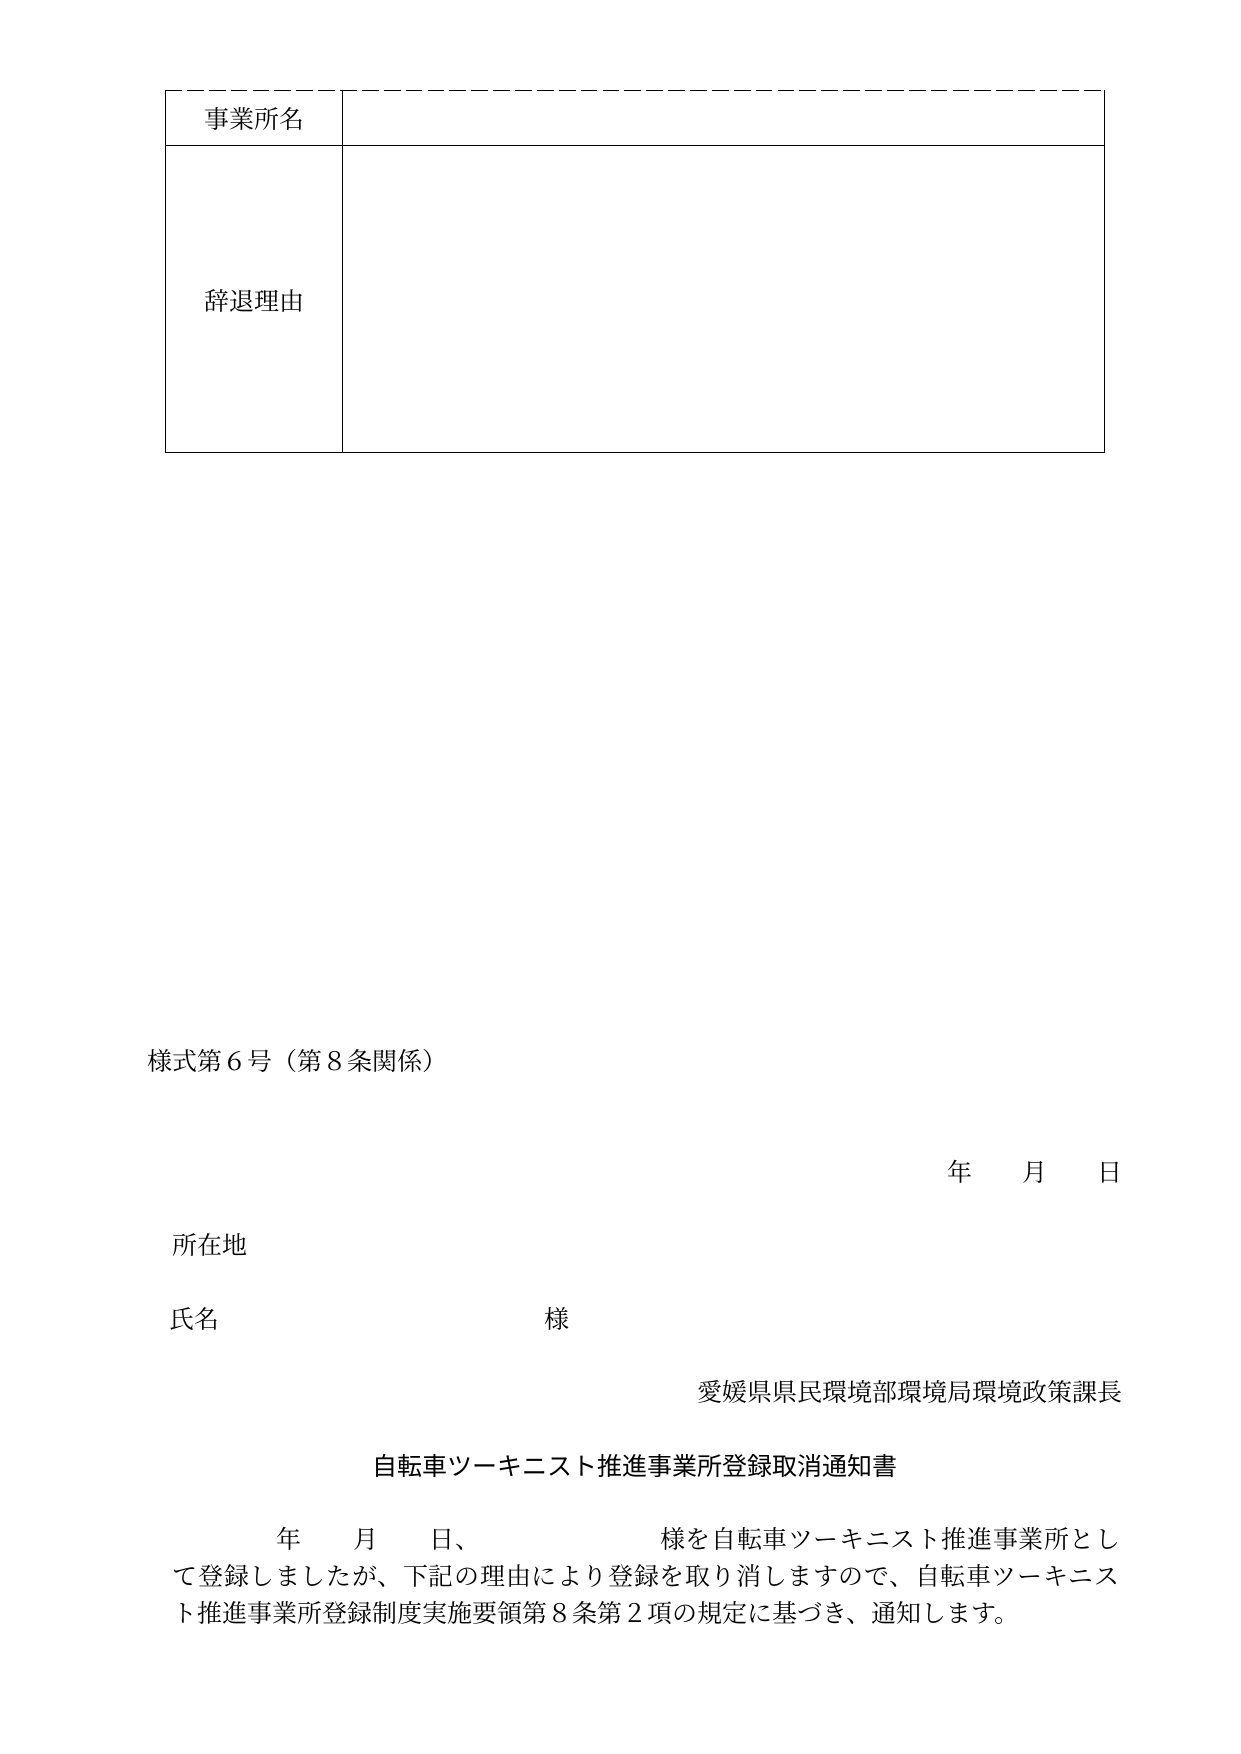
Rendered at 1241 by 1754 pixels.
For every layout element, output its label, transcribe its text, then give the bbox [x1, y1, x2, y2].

table_cell [343, 90, 1104, 145]
text 氏名 様 [169, 1299, 1122, 1336]
text 所在地 [148, 1226, 1122, 1262]
table_cell 辞退理由 [166, 146, 342, 452]
text 自転車ツーキニスト推進事業所登録取消通知書 [148, 1446, 1122, 1483]
text 年 月 日、 様を自転車ツーキニスト推進事業所として登録しましたが、下記の理由により登録を取り消しますので、自転車ツーキニスト推進事業所登録制度実施要領第８条第２項の規定に基づき、通知します。 [148, 1520, 1122, 1630]
text 様式第６号（第８条関係） [148, 1042, 1122, 1078]
text 愛媛県県民環境部環境局環境政策課長 [148, 1373, 1122, 1409]
table_cell [343, 146, 1104, 452]
text 年 月 日 [148, 1152, 1122, 1189]
table_cell 事業所名 [166, 90, 342, 145]
